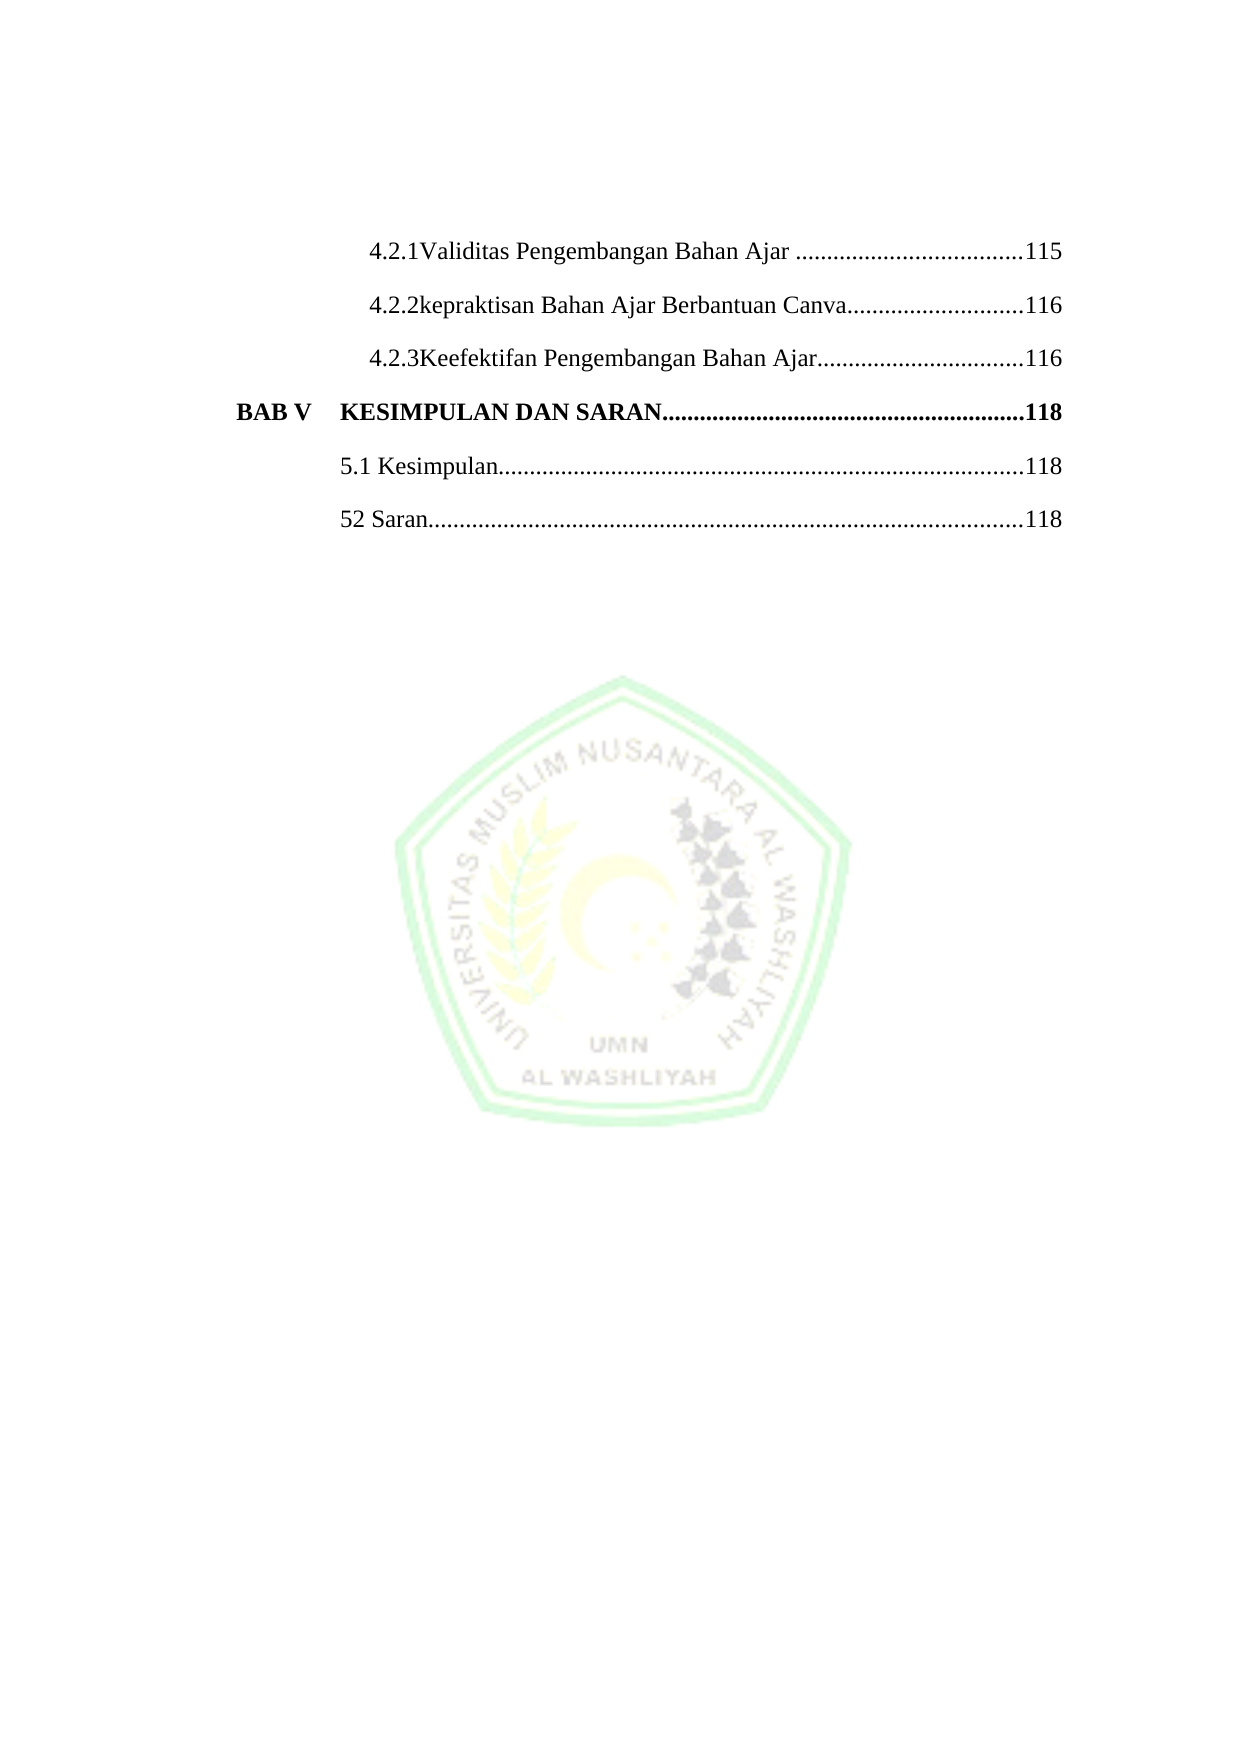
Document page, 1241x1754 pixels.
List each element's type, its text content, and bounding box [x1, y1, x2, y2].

text 4.2.3Keefektifan Pengembangan Bahan Ajar 116 [325, 343, 1063, 372]
text 5.1 Kesimpulan 118 [325, 451, 1063, 479]
text 52 Saran 118 [325, 504, 1063, 533]
text BAB V KESIMPULAN DAN SARAN 118 [236, 397, 1063, 426]
text 4.2.2kepraktisan Bahan Ajar Berbantuan Canva 116 [325, 290, 1063, 319]
text 4.2.1Validitas Pengembangan Bahan Ajar 115 [325, 236, 1063, 265]
